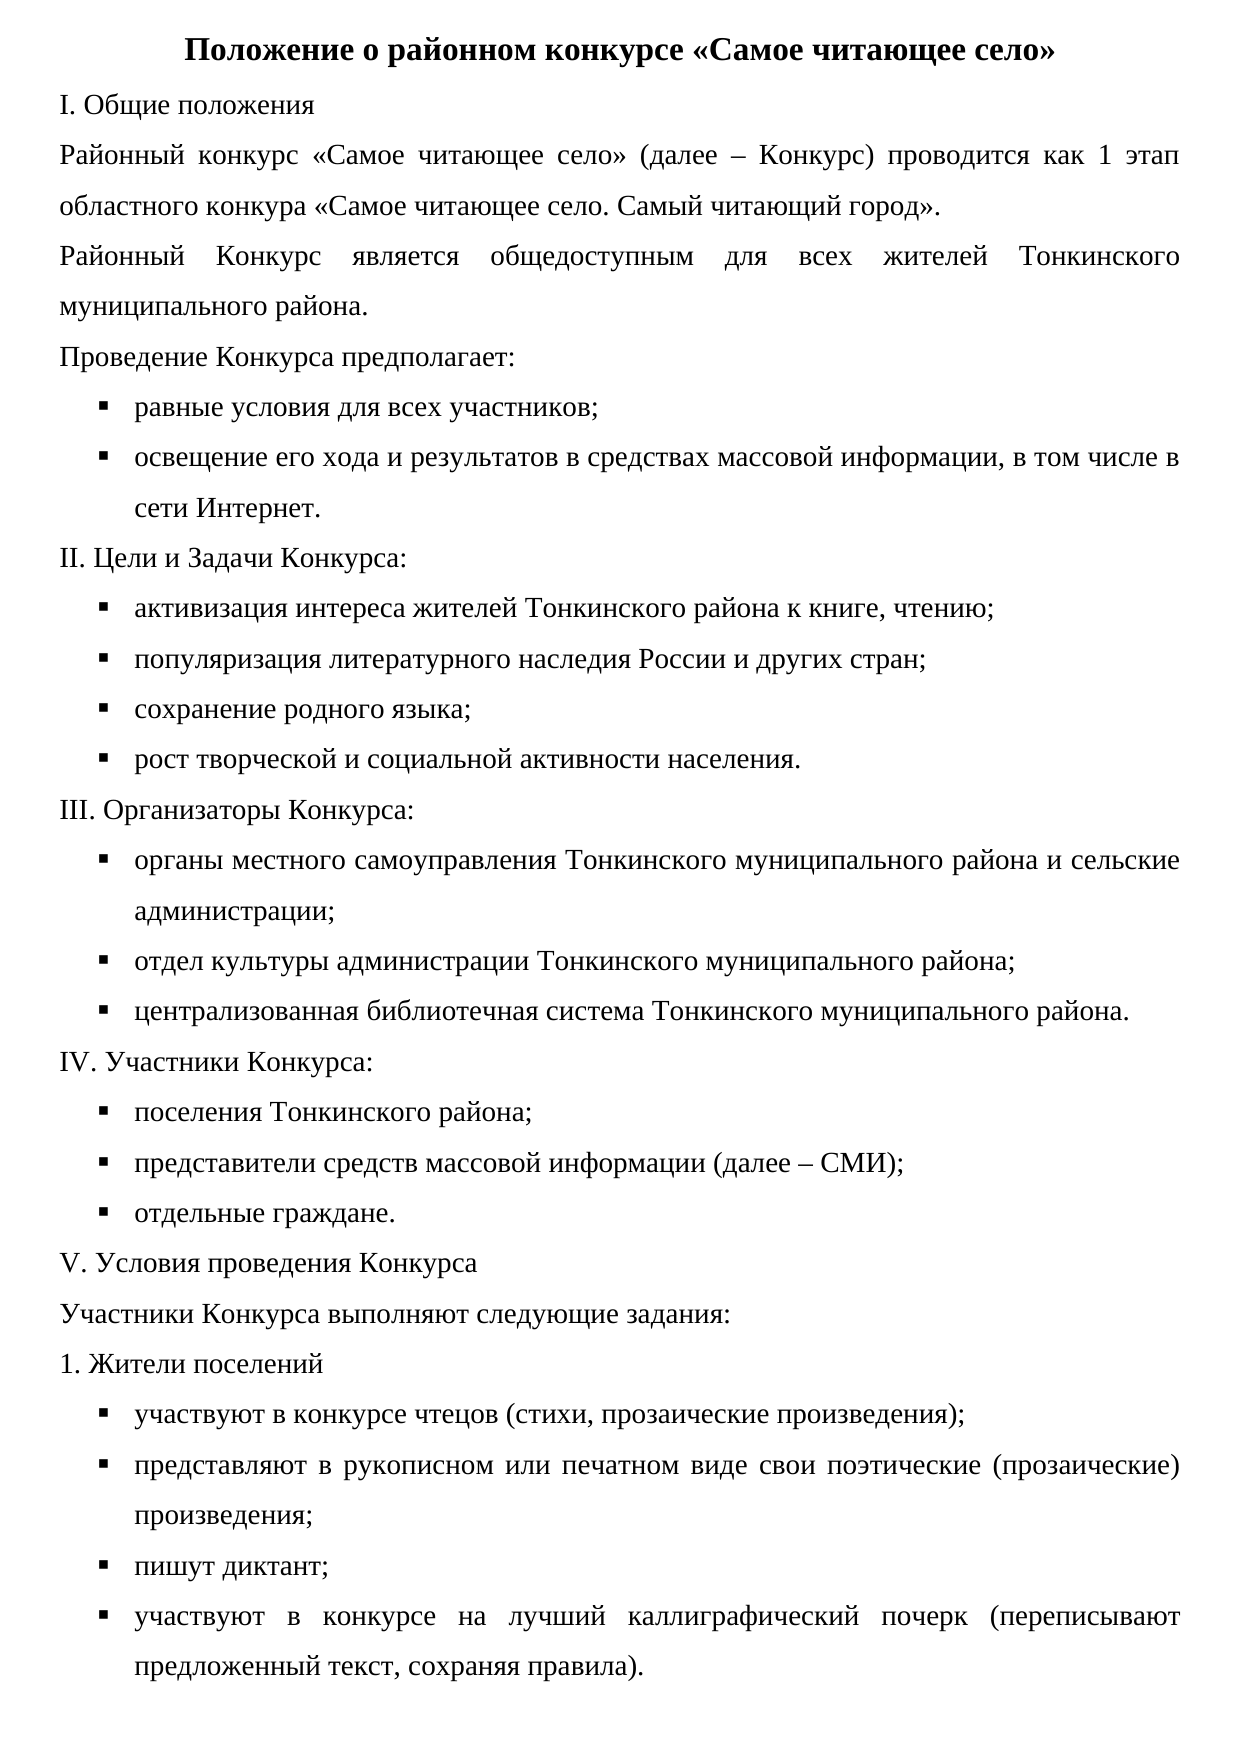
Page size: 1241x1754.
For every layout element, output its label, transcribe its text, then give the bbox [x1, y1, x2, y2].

list представители средств массовой информации (далее – СМИ); [97, 1145, 1181, 1178]
text Участники Конкурса выполняют следующие задания: [59, 1296, 1181, 1329]
list рост творческой и социальной активности населения. [97, 742, 1181, 775]
text Положение о районном конкурсе «Самое читающее село» [59, 29, 1181, 68]
text II. Цели и Задачи Конкурса: [59, 540, 1181, 574]
list органы местного самоуправления Тонкинского муниципального района и сельские администрации; [97, 842, 1181, 926]
list отдел культуры администрации Тонкинского муниципального района; [97, 943, 1181, 977]
list популяризация литературного наследия России и других стран; [97, 641, 1181, 674]
list участвуют в конкурсе на лучший каллиграфический почерк (переписывают предложенный текст, сохраняя правила). [97, 1598, 1181, 1682]
list равные условия для всех участников; [97, 389, 1181, 423]
list освещение его хода и результатов в средствах массовой информации, в том числе в сети Интернет. [97, 439, 1181, 523]
list отдельные граждане. [97, 1195, 1181, 1229]
list представляют в рукописном или печатном виде свои поэтические (прозаические) произведения; [97, 1447, 1181, 1531]
text IV. Участники Конкурса: [59, 1044, 1181, 1077]
list поселения Тонкинского района; [97, 1094, 1181, 1128]
list пишут диктант; [97, 1548, 1181, 1581]
text III. Организаторы Конкурса: [59, 792, 1181, 826]
list участвуют в конкурсе чтецов (стихи, прозаические произведения); [97, 1396, 1181, 1430]
text Проведение Конкурса предполагает: [59, 339, 1181, 372]
text Районный Конкурс является общедоступным для всех жителей Тонкинского муниципального района. [59, 238, 1181, 322]
list сохранение родного языка; [97, 691, 1181, 725]
text V. Условия проведения Конкурса [59, 1246, 1181, 1279]
text Районный конкурс «Самое читающее село» (далее – Конкурс) проводится как 1 этап областного конкура «Самое читающее село. Самый читающий город». [59, 137, 1181, 221]
list активизация интереса жителей Тонкинского района к книге, чтению; [97, 590, 1181, 624]
text I. Общие положения [59, 87, 1181, 121]
text 1. Жители поселений [59, 1346, 1181, 1380]
list централизованная библиотечная система Тонкинского муниципального района. [97, 993, 1181, 1027]
